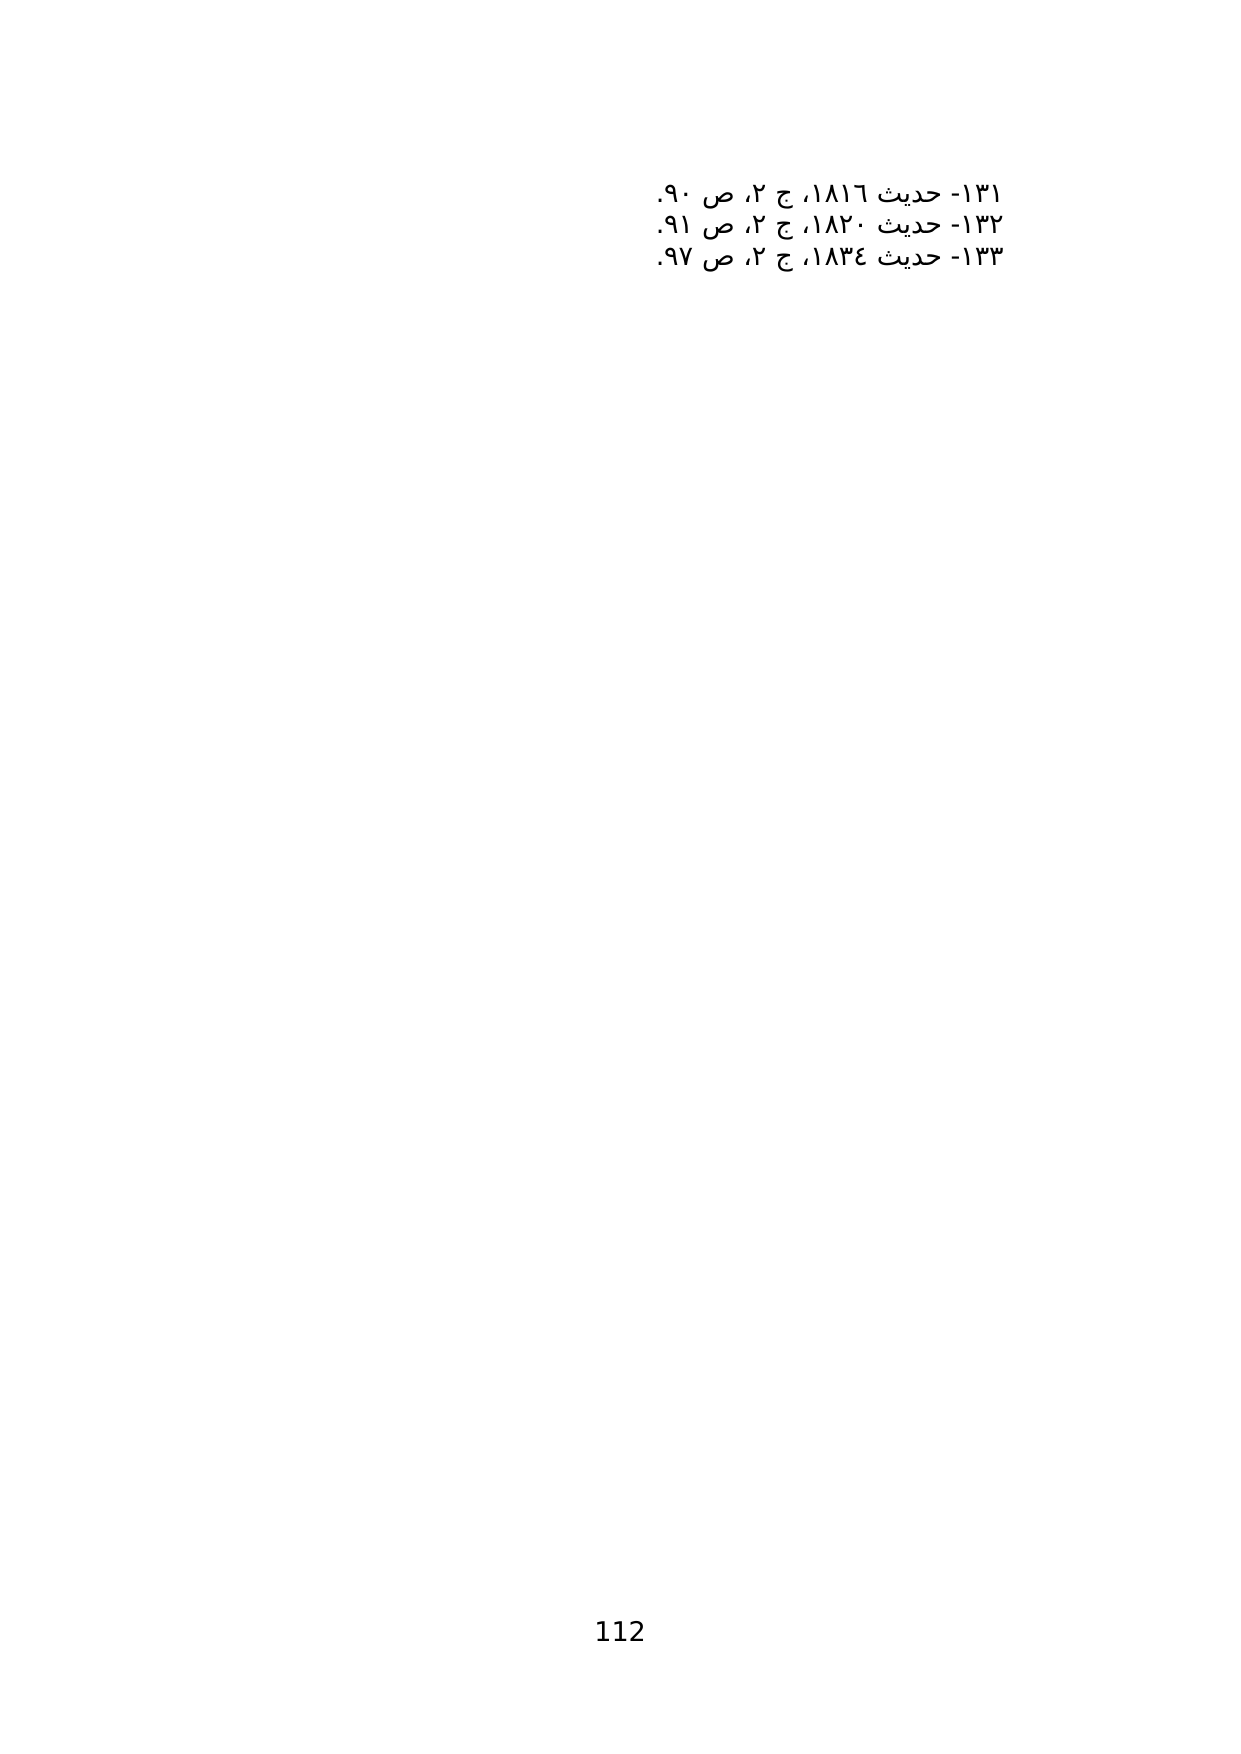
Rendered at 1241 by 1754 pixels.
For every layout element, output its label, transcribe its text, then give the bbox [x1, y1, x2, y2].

text ١٣٢- حديث ١٨٢٠، ج ٢، ص ٩١. [236, 209, 1004, 240]
text ١٣١- حديث ١٨١٦، ج ٢، ص ٩٠. [236, 177, 1004, 209]
text ١٣٣- حديث ١٨٣٤، ج ٢، ص ٩٧. [236, 240, 1004, 272]
